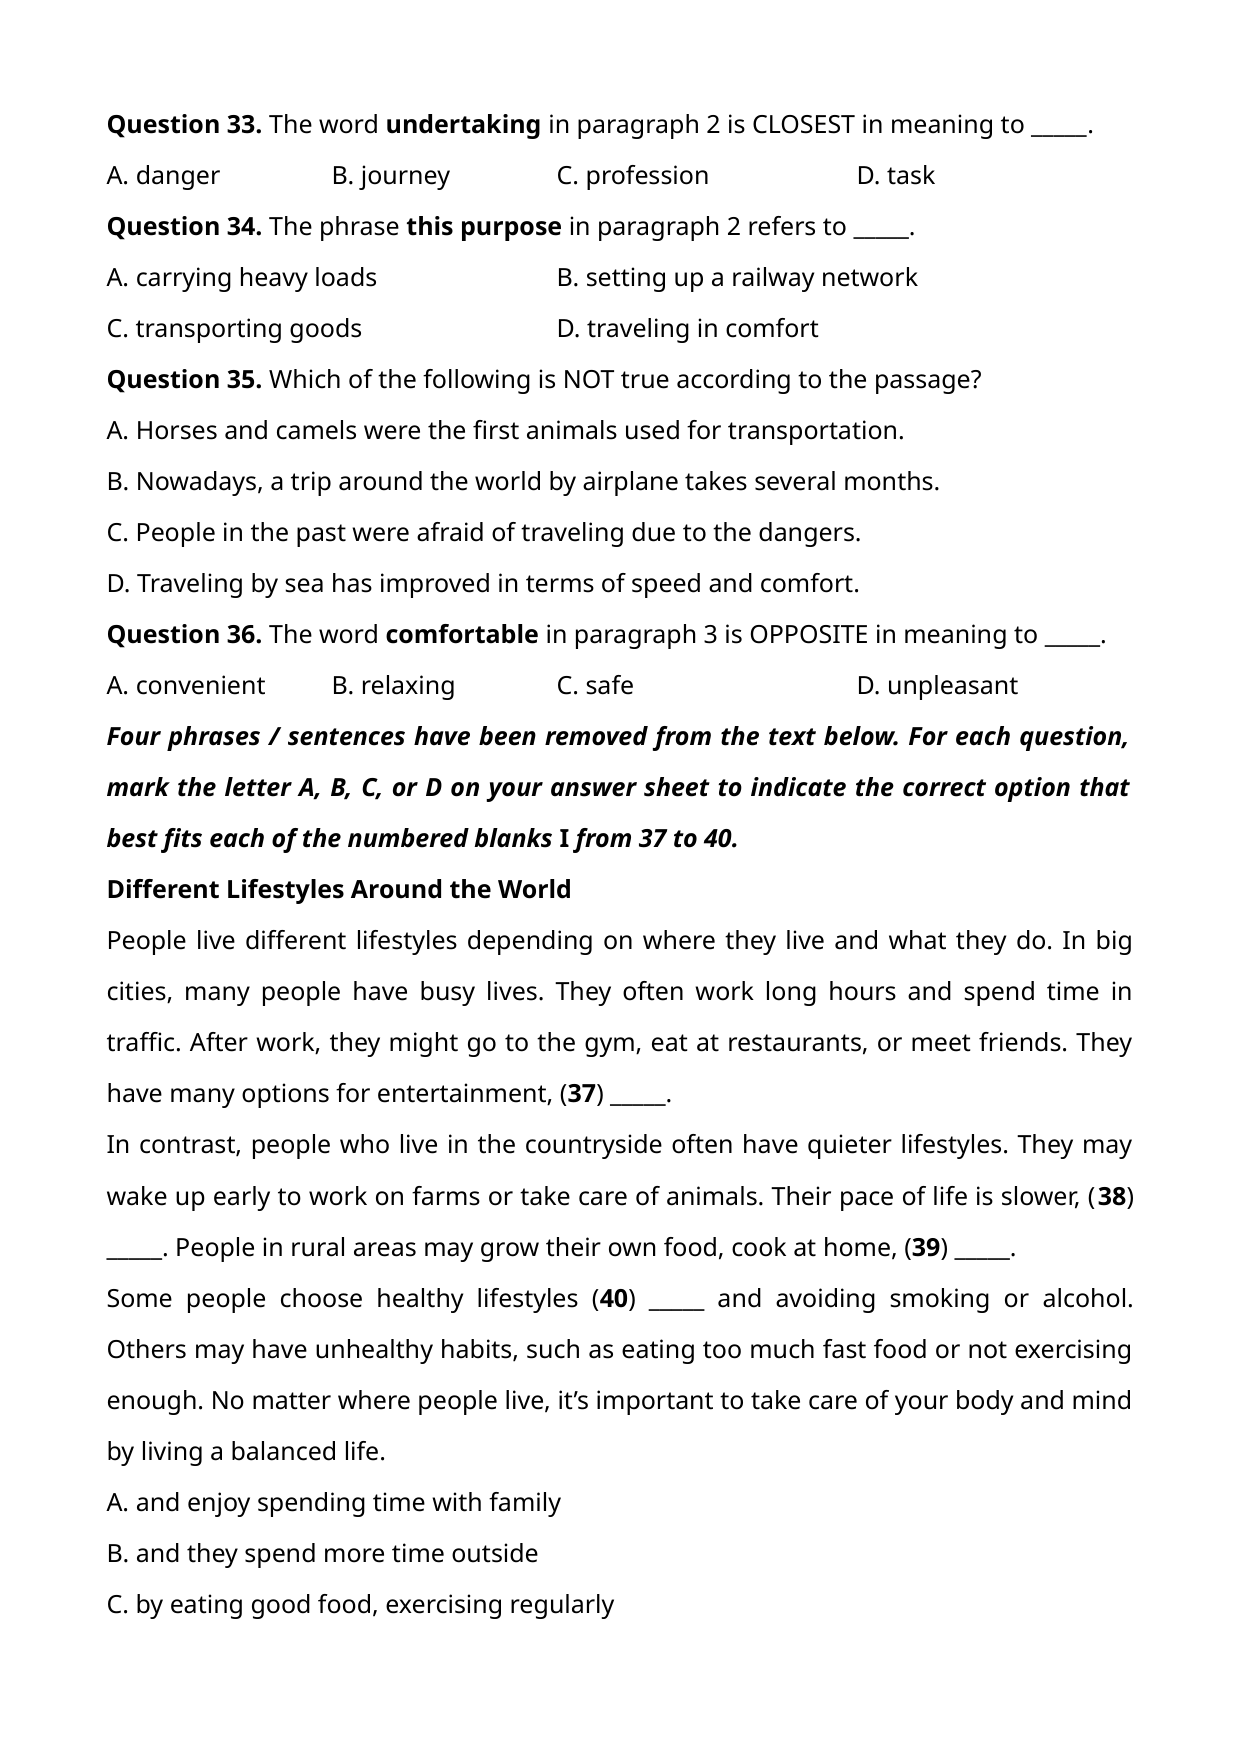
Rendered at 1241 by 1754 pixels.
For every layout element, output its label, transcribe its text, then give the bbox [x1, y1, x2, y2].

text People live different lifestyles depending on where they live and what they do. In big cities, many people have busy lives. They often work long hours and spend time in traffic. After work, they might go to the gym, eat at restaurants, or meet friends. They have many options for entertainment, (37) _____. [106, 923, 1134, 1110]
text Question 36. The word comfortable in paragraph 3 is OPPOSITE in meaning to _____. [106, 617, 1134, 651]
text A. and enjoy spending time with family [106, 1484, 1134, 1518]
text Different Lifestyles Around the World [106, 872, 1134, 906]
text Some people choose healthy lifestyles (40) _____ and avoiding smoking or alcohol. Others may have unhealthy habits, such as eating too much fast food or not exercising enough. No matter where people live, it’s important to take care of your body and mind by living a balanced life. [106, 1280, 1134, 1467]
text Question 33. The word undertaking in paragraph 2 is CLOSEST in meaning to _____. [106, 106, 1134, 140]
text C. by eating good food, exercising regularly [106, 1587, 1134, 1621]
text A. Horses and camels were the first animals used for transportation. [106, 413, 1134, 447]
text A. convenient B. relaxing C. safe D. unpleasant [106, 668, 1134, 702]
text A. carrying heavy loads B. setting up a railway network [106, 259, 1134, 293]
text C. transporting goods D. traveling in comfort [106, 311, 1134, 344]
text C. People in the past were afraid of traveling due to the dangers. [106, 515, 1134, 549]
text B. and they spend more time outside [106, 1536, 1134, 1569]
text B. Nowadays, a trip around the world by airplane takes several months. [106, 464, 1134, 498]
text In contrast, people who live in the countryside often have quieter lifestyles. They may wake up early to work on farms or take care of animals. Their pace of life is slower, (38) _____. People in rural areas may grow their own food, cook at home, (39) _____. [106, 1127, 1134, 1263]
text Question 35. Which of the following is NOT true according to the passage? [106, 362, 1134, 396]
text Four phrases / sentences have been removed from the text below. For each question, mark the letter A, B, C, or D on your answer sheet to indicate the correct option that best fits each of the numbered blanks I from 37 to 40. [106, 719, 1134, 855]
text D. Traveling by sea has improved in terms of speed and comfort. [106, 566, 1134, 600]
text Question 34. The phrase this purpose in paragraph 2 refers to _____. [106, 208, 1134, 242]
text A. danger B. journey C. profession D. task [106, 157, 1134, 191]
